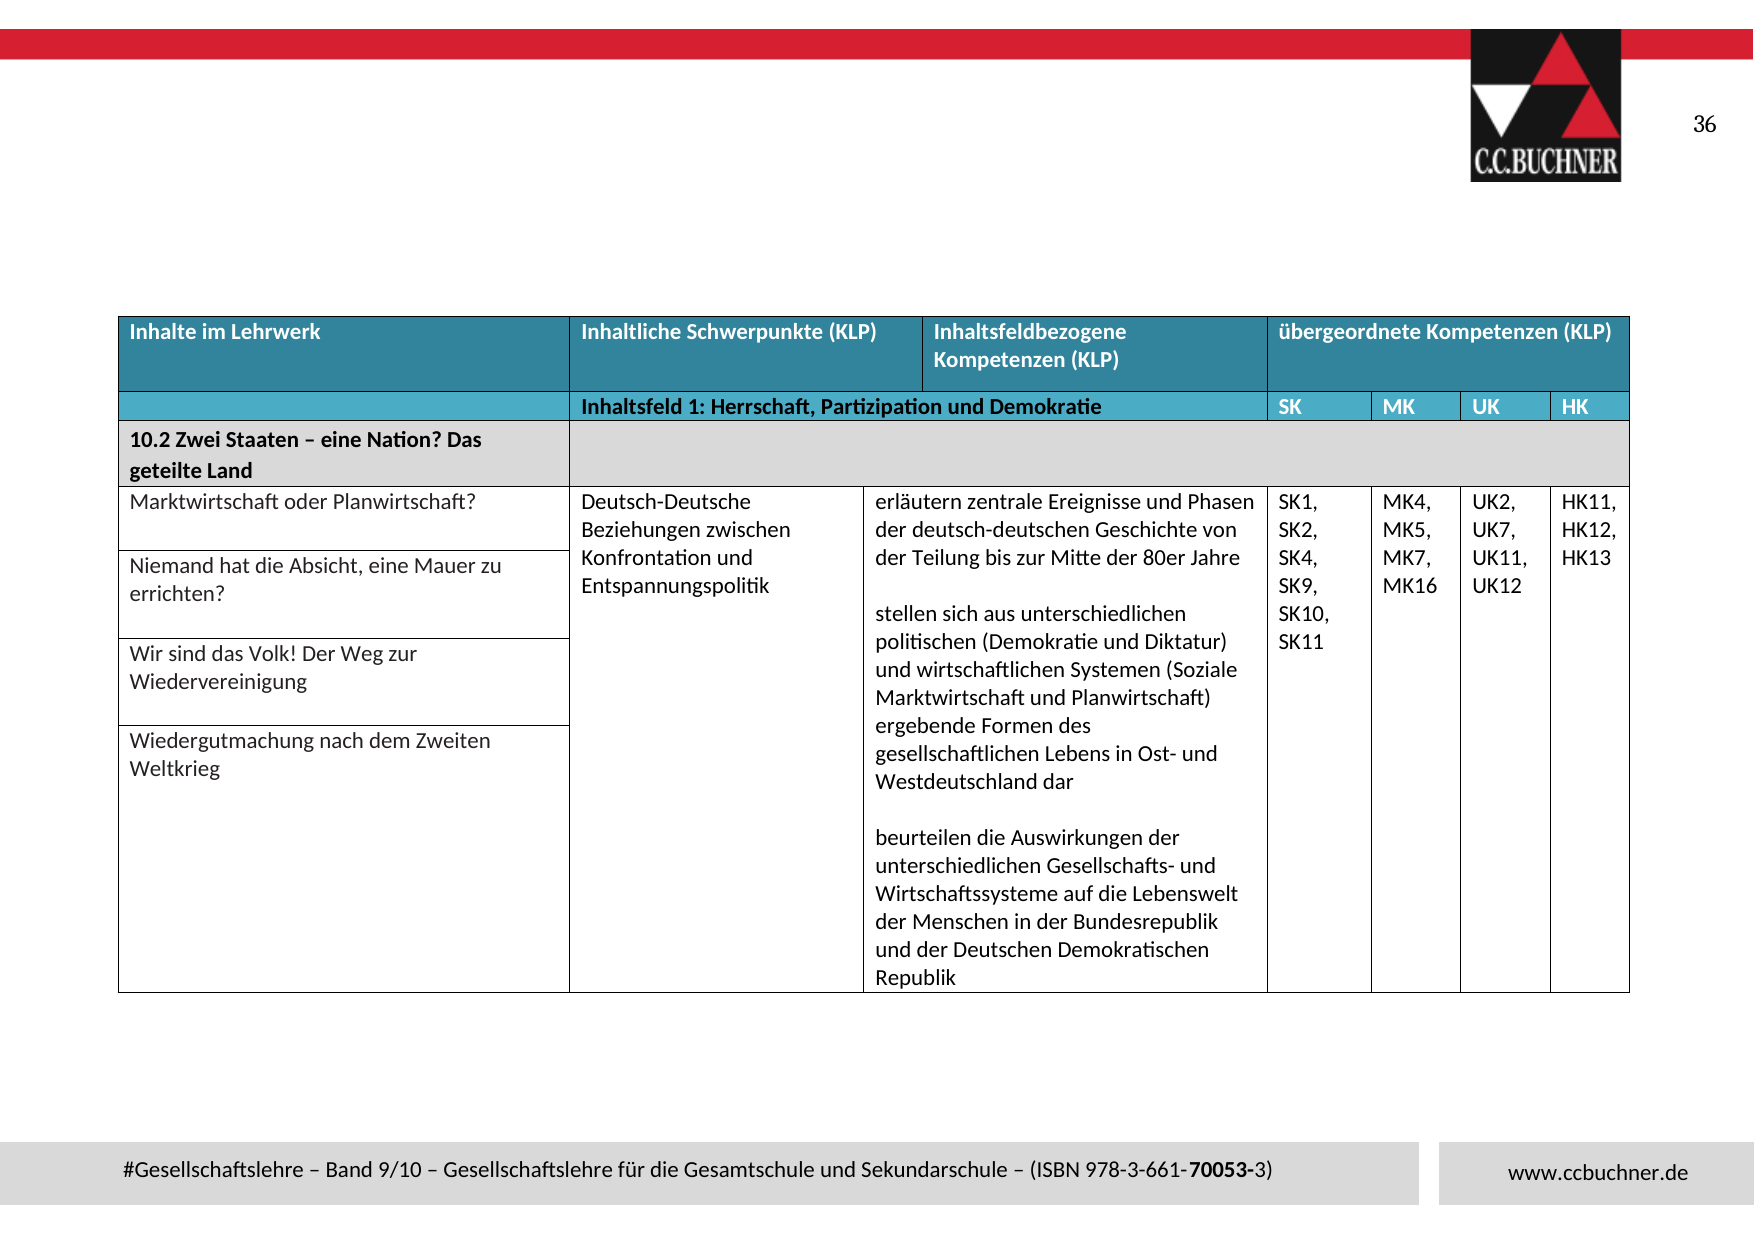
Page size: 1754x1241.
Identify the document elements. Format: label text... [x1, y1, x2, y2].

table_cell Wir sind das Volk! Der Weg zur Wiedervereinigung [119, 639, 569, 725]
table_cell erläutern zentrale Ereignisse und Phasen der deutsch-deutschen Geschichte von der Teilung bis zur Mitte der 80er Jahre stellen sich aus unterschiedlichen politischen (Demokratie und Diktatur) und wirtschaftlichen Systemen (Soziale Marktwirtschaft und Planwirtschaft) ergebende Formen des gesellschaftlichen Lebens in Ost- und Westdeutschland dar beurteilen die Auswirkungen der unterschiedlichen Gesellschafts- und Wirtschaftssysteme auf die Lebenswelt der Menschen in der Bundesrepublik und der Deutschen Demokratischen Republik [864, 487, 1267, 992]
table_cell UK [1461, 392, 1550, 420]
table_cell Niemand hat die Absicht, eine Mauer zu errichten? [119, 551, 569, 638]
table_cell MK [1372, 392, 1460, 420]
table_cell Inhaltsfeld 1: Herrschaft, Partizipation und Demokratie [570, 392, 1267, 420]
table_cell 10.2 Zwei Staaten – eine Nation? Das geteilte Land [119, 421, 569, 486]
table_cell Deutsch-Deutsche Beziehungen zwischen Konfrontation und Entspannungspolitik [570, 487, 863, 992]
table_cell HK [1551, 392, 1629, 420]
table_cell SK1, SK2, SK4, SK9, SK10, SK11 [1268, 487, 1371, 992]
table_cell Marktwirtschaft oder Planwirtschaft? [119, 487, 569, 550]
table_cell SK [1268, 392, 1371, 420]
table_cell Wiedergutmachung nach dem Zweiten Weltkrieg [119, 726, 569, 992]
table_header Inhaltliche Schwerpunkte (KLP) [570, 317, 922, 391]
table_cell HK11, HK12, HK13 [1551, 487, 1629, 992]
table_header Inhalte im Lehrwerk [119, 317, 569, 391]
table_header Inhaltsfeldbezogene Kompetenzen (KLP) [923, 317, 1267, 391]
table_cell MK4, MK5, MK7, MK16 [1372, 487, 1460, 992]
table_cell UK2, UK7, UK11, UK12 [1461, 487, 1550, 992]
table_cell [570, 421, 1629, 486]
table_header übergeordnete Kompetenzen (KLP) [1268, 317, 1629, 391]
table_cell [119, 392, 569, 420]
